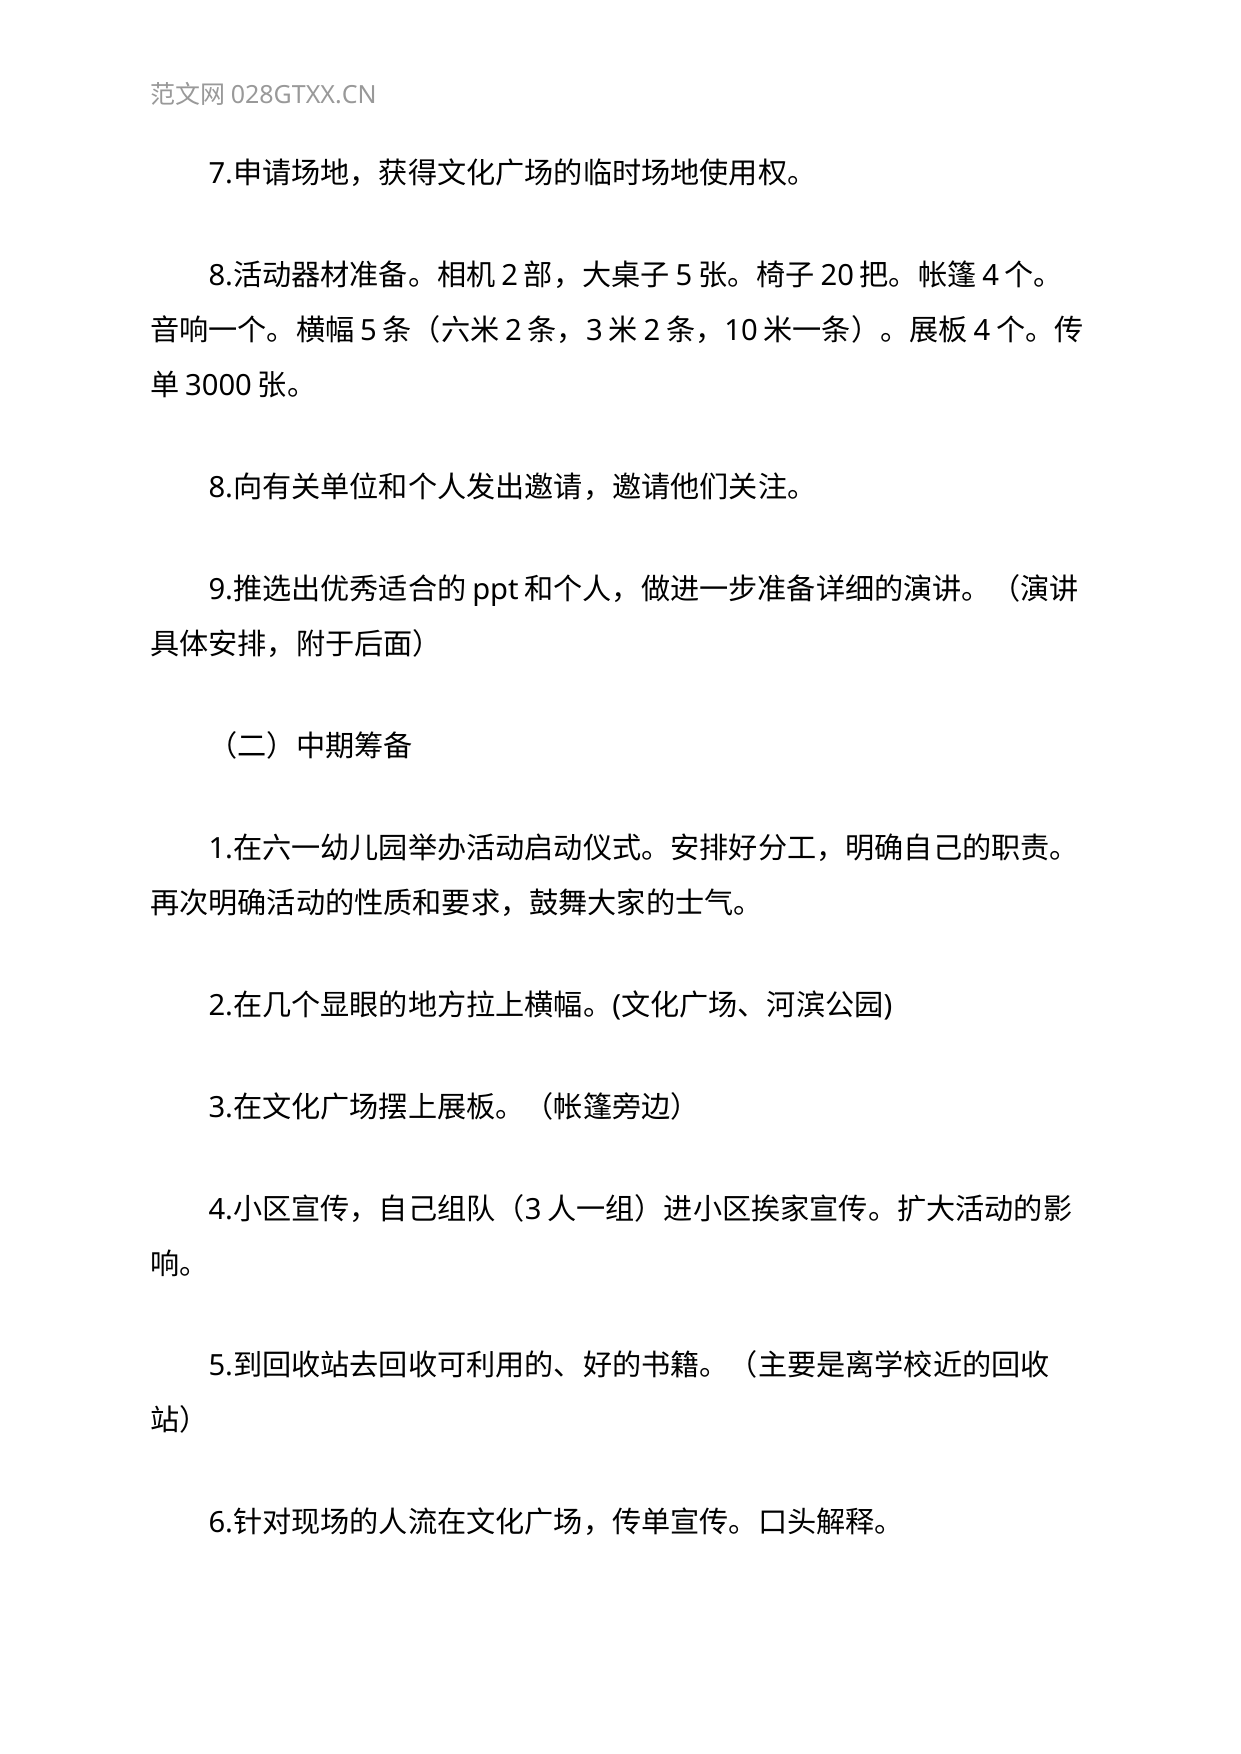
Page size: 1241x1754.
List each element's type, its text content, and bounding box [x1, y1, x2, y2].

text 3.在文化广场摆上展板。（帐篷旁边） [150, 1083, 1090, 1126]
text （二）中期筹备 [150, 723, 1090, 765]
text 7.申请场地，获得文化广场的临时场地使用权。 [150, 150, 1090, 192]
text 6.针对现场的人流在文化广场，传单宣传。口头解释。 [150, 1499, 1090, 1541]
text 9.推选出优秀适合的ppt和个人，做进一步准备详细的演讲。（演讲具体安排，附于后面） [150, 566, 1090, 663]
text 2.在几个显眼的地方拉上横幅。(文化广场、河滨公园) [150, 981, 1090, 1024]
text 1.在六一幼儿园举办活动启动仪式。安排好分工，明确自己的职责。再次明确活动的性质和要求，鼓舞大家的士气。 [150, 824, 1090, 922]
text 5.到回收站去回收可利用的、好的书籍。（主要是离学校近的回收站） [150, 1342, 1090, 1439]
text 8.活动器材准备。相机2部，大桌子5张。椅子20把。帐篷4个。音响一个。横幅5条（六米2条，3米2条，10米一条）。展板4个。传单3000张。 [150, 252, 1090, 404]
text 8.向有关单位和个人发出邀请，邀请他们关注。 [150, 464, 1090, 506]
text 4.小区宣传，自己组队（3人一组）进小区挨家宣传。扩大活动的影响。 [150, 1185, 1090, 1282]
